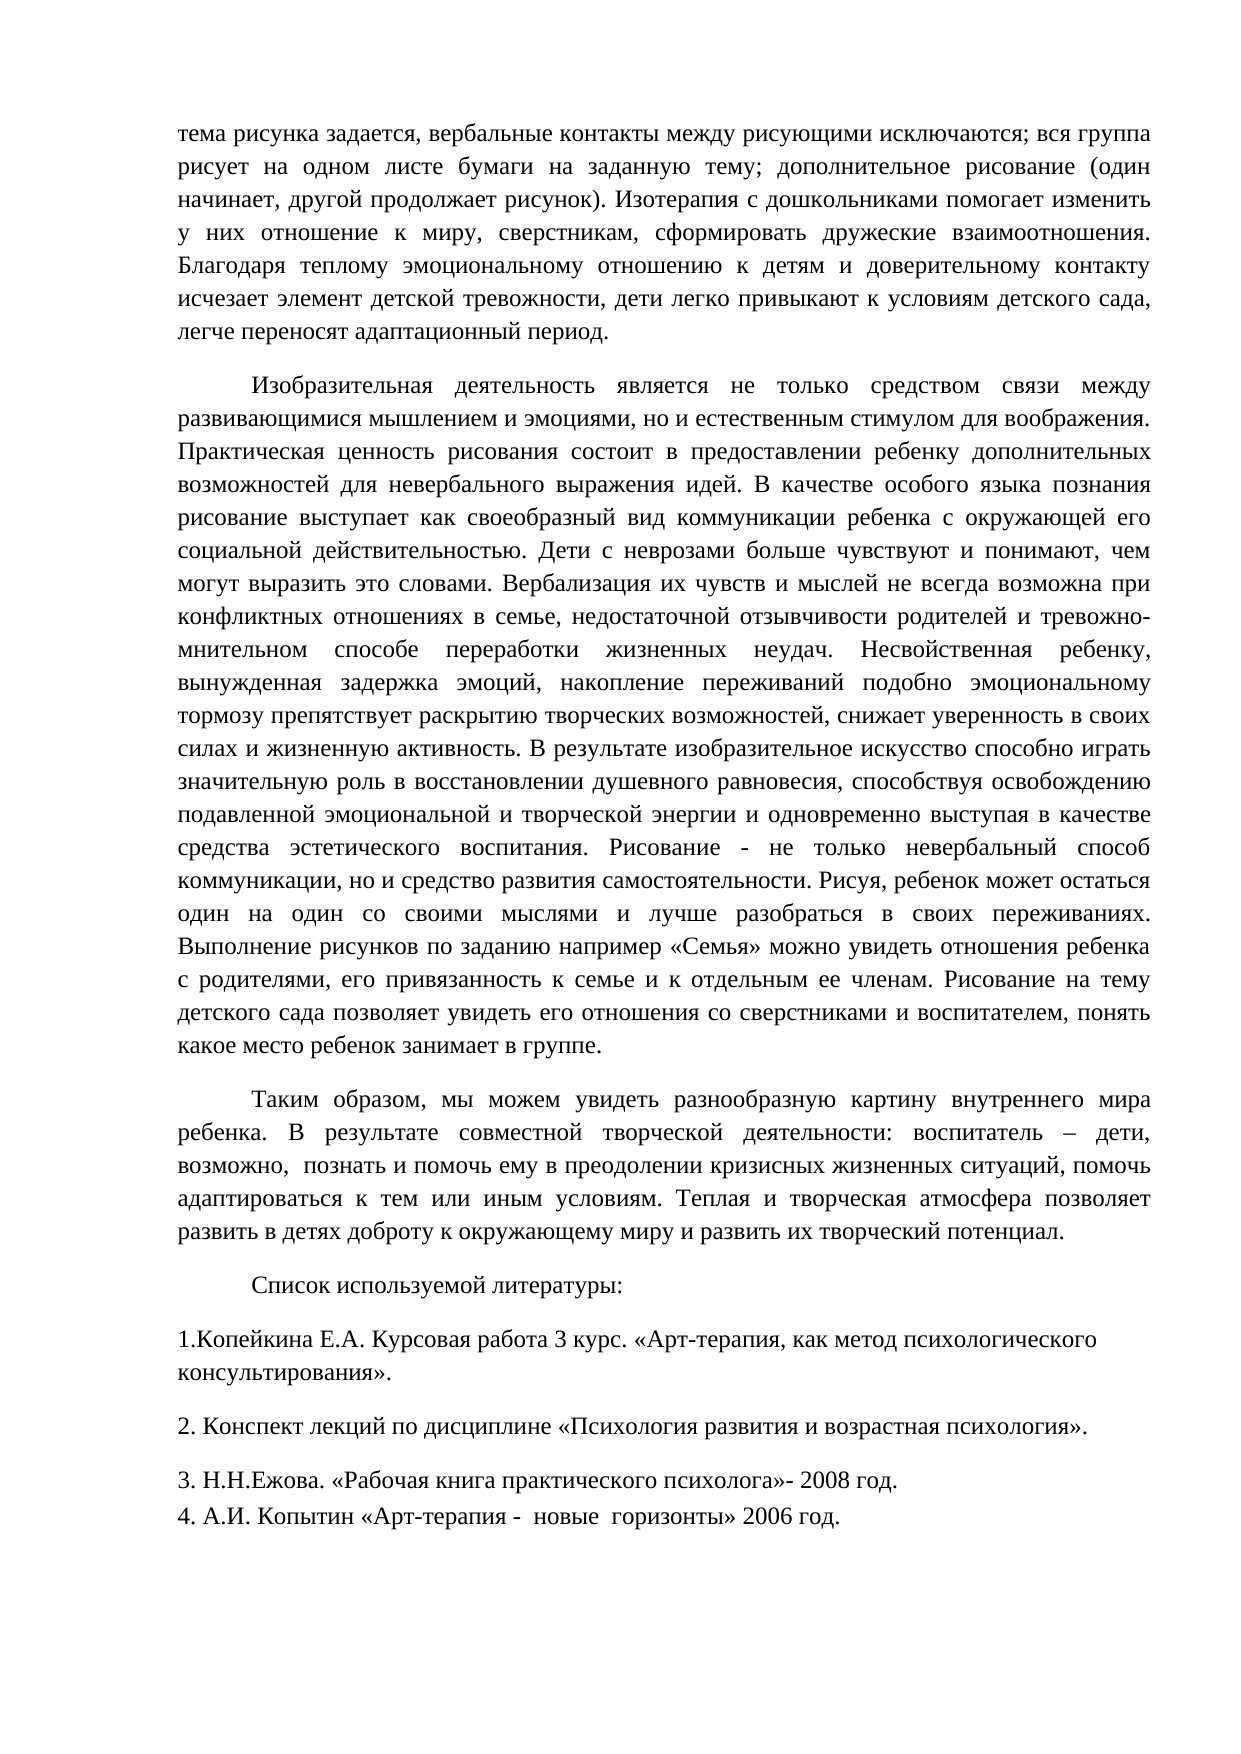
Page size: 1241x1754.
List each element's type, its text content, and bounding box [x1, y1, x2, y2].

text 4. А.И. Копытин «Арт-терапия - новые горизонты» 2006 год. [177, 1501, 1152, 1530]
text Список используемой литературы: [177, 1270, 1152, 1299]
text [177, 118, 1152, 345]
text 3. Н.Н.Ежова. «Рабочая книга практического психолога»- 2008 год. [177, 1465, 1152, 1494]
text 2. Конспект лекций по дисциплине «Психология развития и возрастная психология». [177, 1411, 1152, 1440]
text Изобразительная деятельность является не только средством связи между развивающимися мышлением и эмоциями, но и естественным стимулом для воображения. Практическая ценность рисования состоит в предоставлении ребенку дополнительных возможностей для невербального выражения идей. В качестве особого языка познания рисование выступает как своеобразный вид коммуникации ребенка с окружающей его социальной действительностью. Дети с неврозами больше чувствуют и понимают, чем могут выразить это словами. Вербализация их чувств и мыслей не всегда возможна при конфликтных отношениях в семье, недостаточной отзывчивости родителей и тревожно-мнительном способе переработки жизненных неудач. Несвойственная ребенку, вынужденная задержка эмоций, накопление переживаний подобно эмоциональному тормозу препятствует раскрытию творческих возможностей, снижает уверенность в своих силах и жизненную активность. В результате изобразительное искусство способно играть значительную роль в восстановлении душевного равновесия, способствуя освобождению подавленной эмоциональной и творческой энергии и одновременно выступая в качестве средства эстетического воспитания. Рисование - не только невербальный способ коммуникации, но и средство развития самостоятельности. Рисуя, ребенок может остаться один на один со своими мыслями и лучше разобраться в своих переживаниях. Выполнение рисунков по заданию например «Семья» можно увидеть отношения ребенка с родителями, его привязанность к семье и к отдельным ее членам. Рисование на тему детского сада позволяет увидеть его отношения со сверстниками и воспитателем, понять какое место ребенок занимает в группе. [177, 370, 1152, 1059]
text 1.Копейкина Е.А. Курсовая работа 3 курс. «Арт-терапия, как метод психологического консультирования». [177, 1324, 1152, 1386]
text Таким образом, мы можем увидеть разнообразную картину внутреннего мира ребенка. В результате совместной творческой деятельности: воспитатель – дети, возможно, познать и помочь ему в преодолении кризисных жизненных ситуаций, помочь адаптироваться к тем или иным условиям. Теплая и творческая атмосфера позволяет развить в детях доброту к окружающему миру и развить их творческий потенциал. [177, 1084, 1152, 1245]
